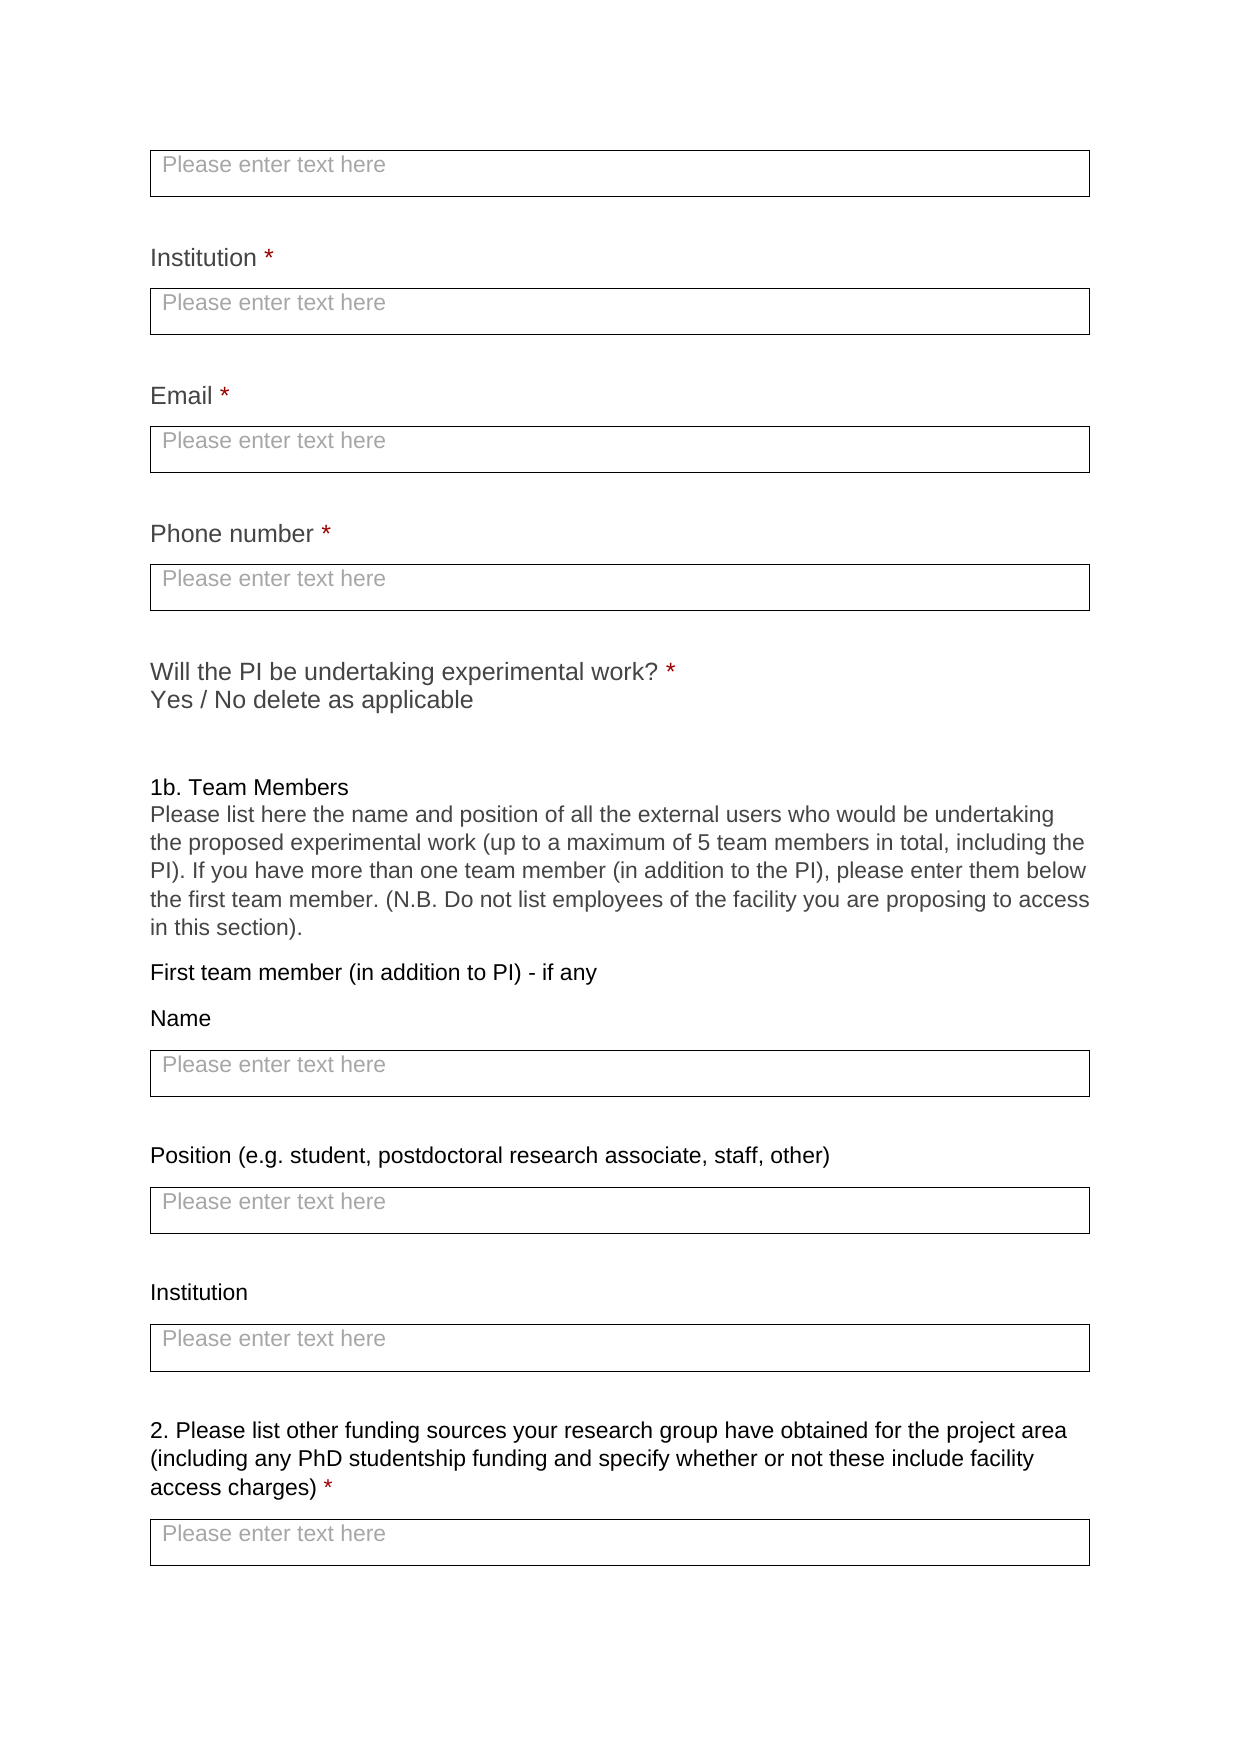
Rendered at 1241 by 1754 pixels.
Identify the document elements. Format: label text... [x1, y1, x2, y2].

text Yes / No delete as applicable [150, 685, 1090, 714]
text Institution * [150, 243, 1090, 271]
text 1b. Team Members [150, 774, 1090, 801]
text Email * [150, 381, 1090, 409]
text Name [150, 1004, 1090, 1031]
table_header Please enter text here [151, 1325, 1089, 1371]
table_header Please enter text here [151, 289, 1089, 334]
table_header Please enter text here [151, 1051, 1089, 1096]
table_header Please enter text here [151, 427, 1089, 472]
text 2. Please list other funding sources your research group have obtained for the project area (including any PhD studentship funding and specify whether or not these include facility access charges) * [150, 1417, 1090, 1500]
table_header Please enter text here [151, 1188, 1089, 1233]
text Institution [150, 1279, 1090, 1306]
table_header Please enter text here [151, 565, 1089, 610]
text Phone number * [150, 519, 1090, 547]
text First team member (in addition to PI) - if any [150, 959, 1090, 986]
text Position (e.g. student, postdoctoral research associate, staff, other) [150, 1142, 1090, 1168]
text Will the PI be undertaking experimental work? * [150, 657, 1090, 685]
table_header Please enter text here [151, 151, 1089, 196]
text Please list here the name and position of all the external users who would be undertaking the proposed experimental work (up to a maximum of 5 team members in total, including the PI). If you have more than one team member (in addition to the PI), please enter them below the first team member. (N.B. Do not list employees of the facility you are proposing to access in this section). [150, 801, 1090, 941]
table_header Please enter text here [151, 1520, 1089, 1565]
